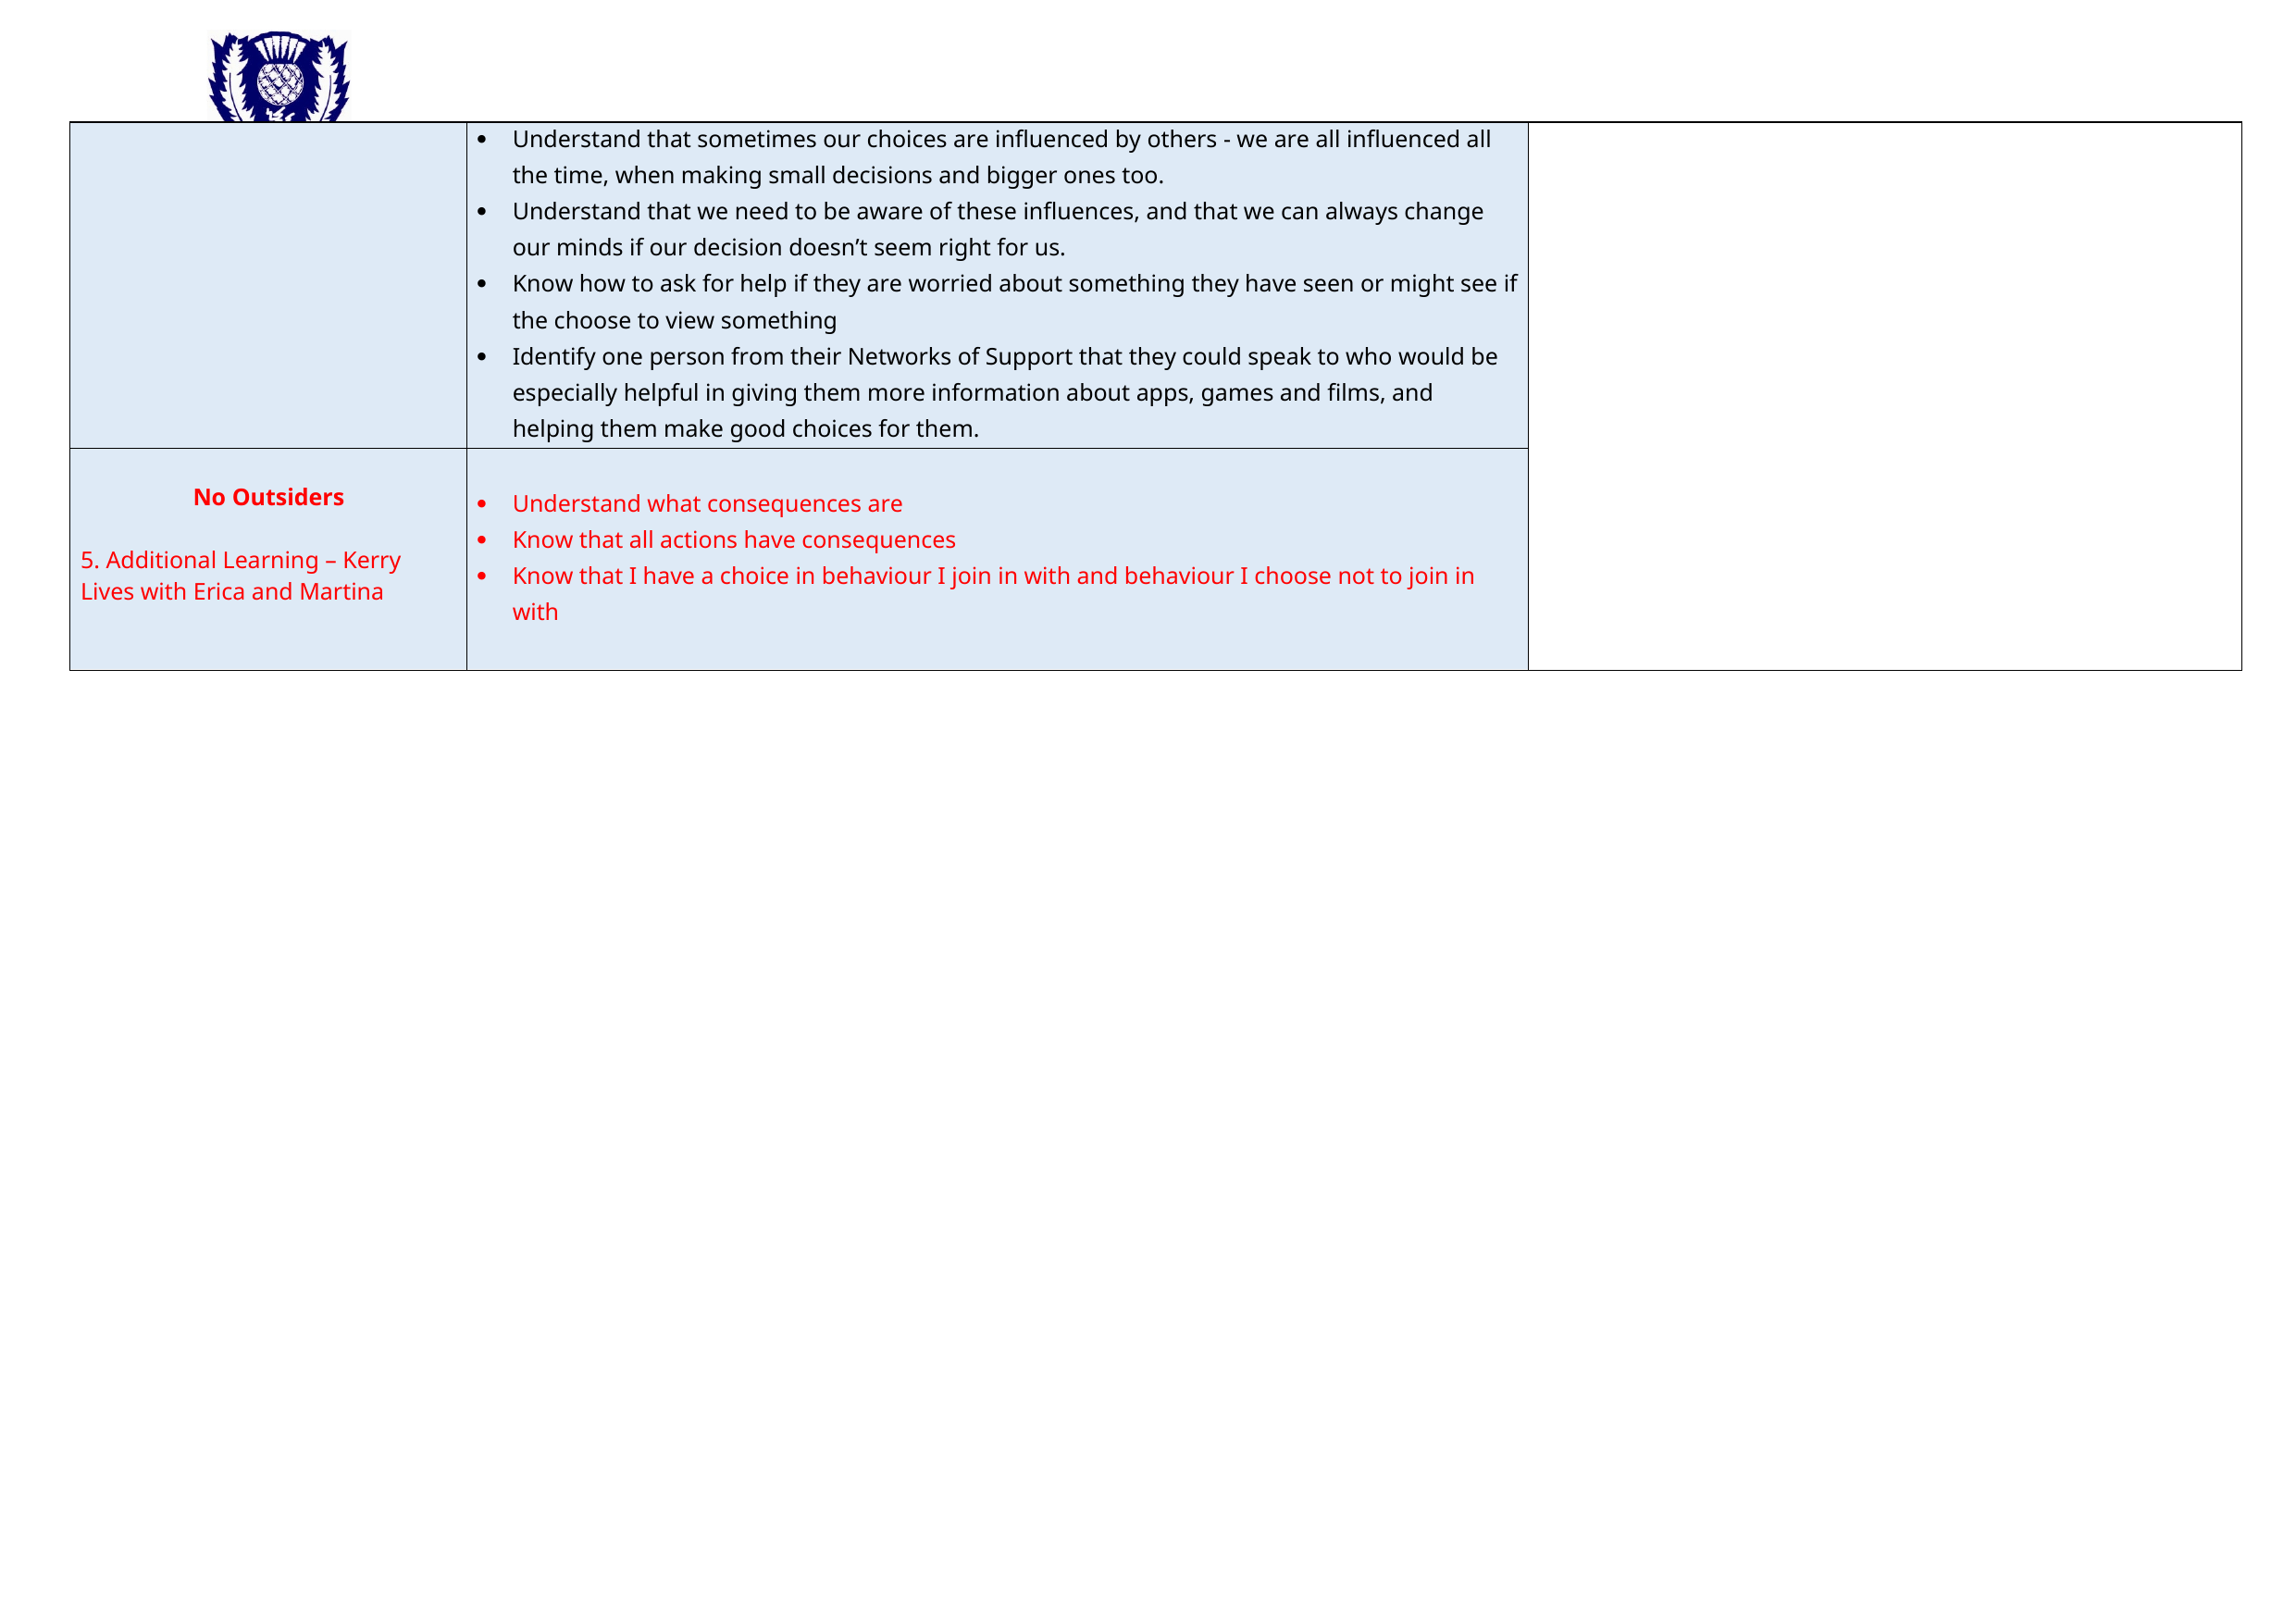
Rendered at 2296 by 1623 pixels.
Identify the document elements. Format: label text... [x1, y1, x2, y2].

table_cell Understand what consequences are Know that all actions have consequences Know that I have a choice in behaviour I join in with and behaviour I choose not to join in with [467, 449, 1528, 669]
table_cell No Outsiders 5. Additional Learning – Kerry Lives with Erica and Martina [70, 449, 466, 669]
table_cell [70, 123, 466, 448]
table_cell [467, 123, 1528, 448]
picture [206, 30, 352, 121]
